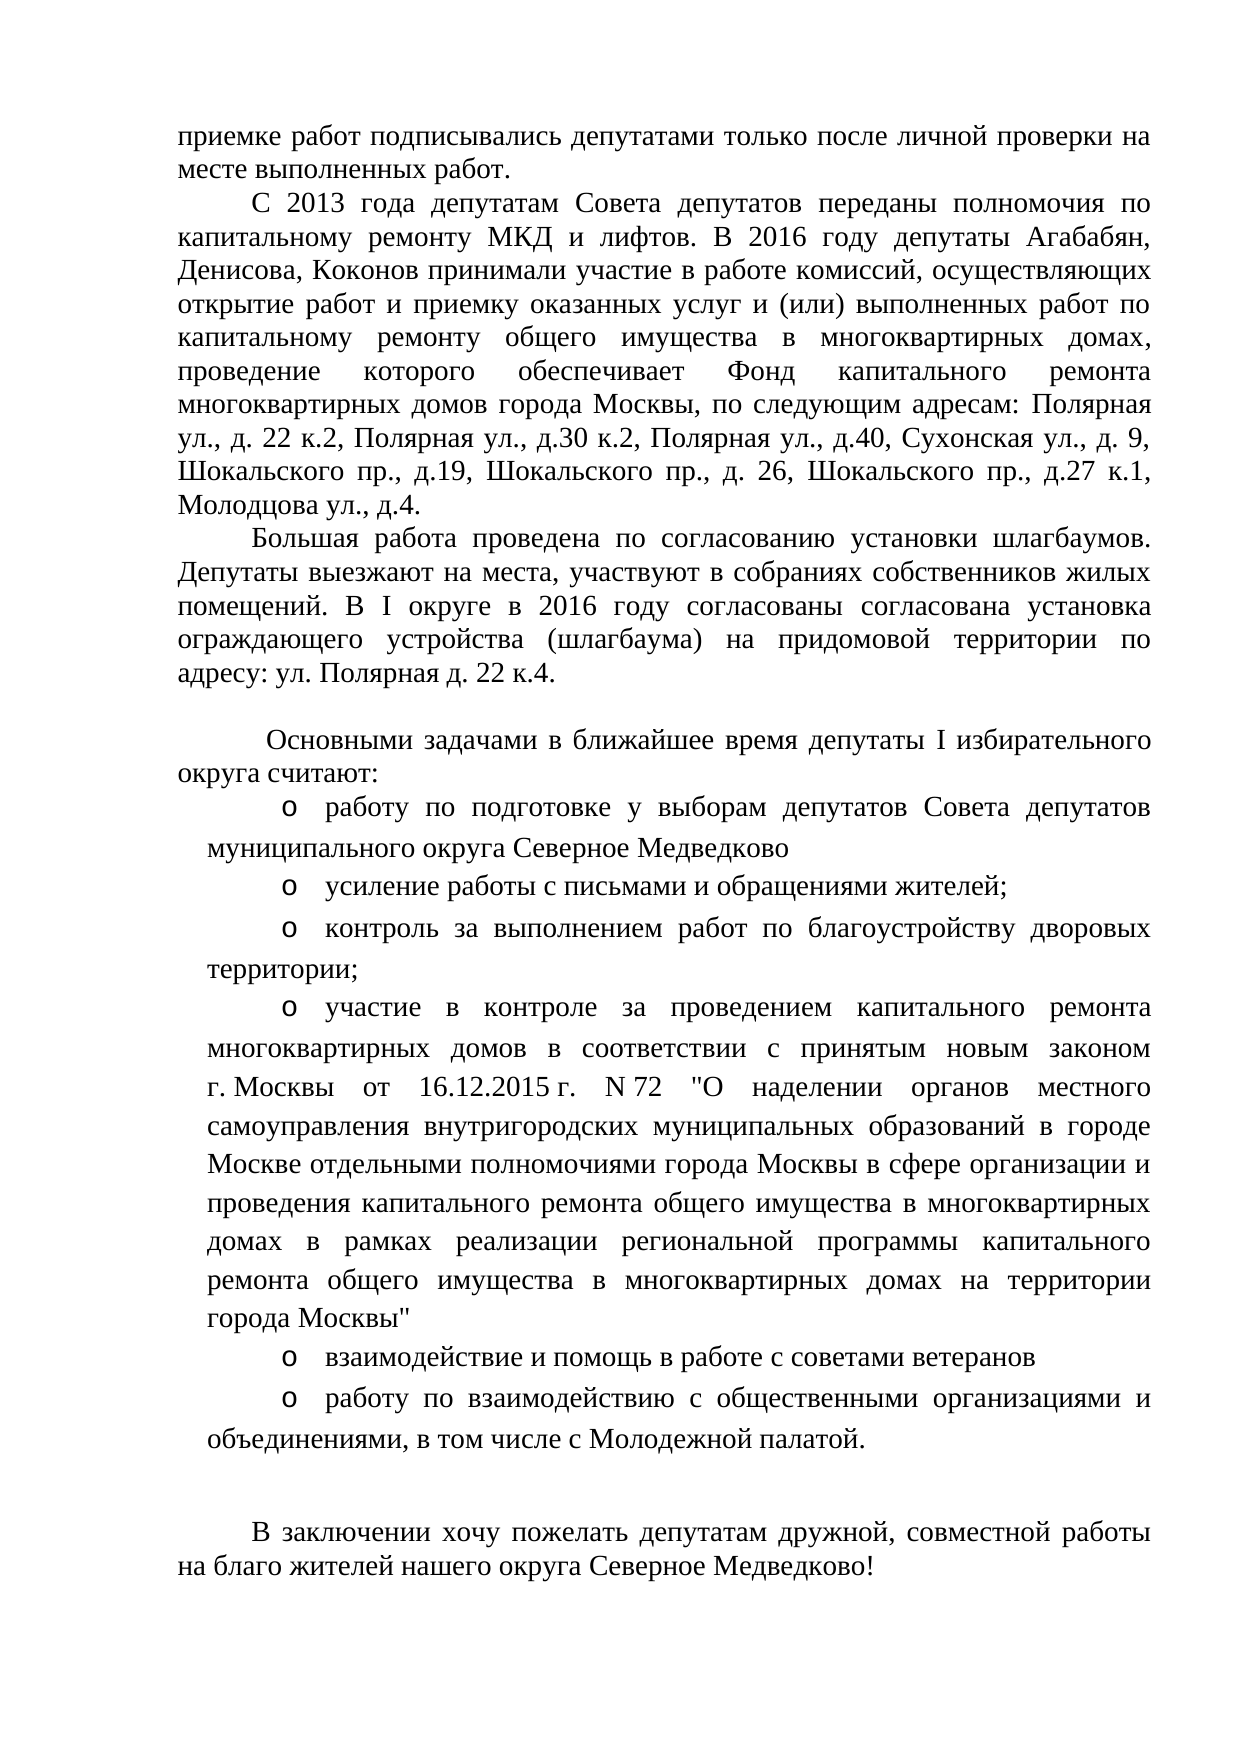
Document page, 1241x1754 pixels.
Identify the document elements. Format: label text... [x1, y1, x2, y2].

text Основными задачами в ближайшее время депутаты I избирательного округа считают: [177, 722, 1152, 789]
list участие в контроле за проведением капитального ремонта многоквартирных домов в соответствии с принятым новым законом г. Москвы от 16.12.2015 г. N 72 "О наделении органов местного самоуправления внутригородских муниципальных образований в городе Москве отдельными полномочиями города Москвы в сфере организации и проведения капитального ремонта общего имущества в многоквартирных домах в рамках реализации региональной программы капитального ремонта общего имущества в многоквартирных домах на территории города Москвы" [207, 989, 1152, 1334]
list контроль за выполнением работ по благоустройству дворовых территории; [207, 910, 1152, 984]
list взаимодействие и помощь в работе с советами ветеранов [207, 1339, 1152, 1375]
text Большая работа проведена по согласованию установки шлагбаумов. Депутаты выезжают на места, участвуют в собраниях собственников жилых помещений. В I округе в 2016 году согласованы согласована установка ограждающего устройства (шлагбаума) на придомовой территории по адресу: ул. Полярная д. 22 к.4. [177, 521, 1152, 688]
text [177, 118, 1152, 185]
list работу по взаимодействию с общественными организациями и объединениями, в том числе с Молодежной палатой. [207, 1380, 1152, 1455]
text В заключении хочу пожелать депутатам дружной, совместной работы на благо жителей нашего округа Северное Медведково! [177, 1514, 1152, 1581]
list усиление работы с письмами и обращениями жителей; [207, 868, 1152, 904]
text С 2013 года депутатам Совета депутатов переданы полномочия по капитальному ремонту МКД и лифтов. В 2016 году депутаты Агабабян, Денисова, Коконов принимали участие в работе комиссий, осуществляющих открытие работ и приемку оказанных услуг и (или) выполненных работ по капитальному ремонту общего имущества в многоквартирных домах, проведение которого обеспечивает Фонд капитального ремонта многоквартирных домов города Москвы, по следующим адресам: Полярная ул., д. 22 к.2, Полярная ул., д.30 к.2, Полярная ул., д.40, Сухонская ул., д. 9, Шокальского пр., д.19, Шокальского пр., д. 26, Шокальского пр., д.27 к.1, Молодцова ул., д.4. [177, 185, 1152, 521]
list работу по подготовке у выборам депутатов Совета депутатов муниципального округа Северное Медведково [207, 789, 1152, 863]
